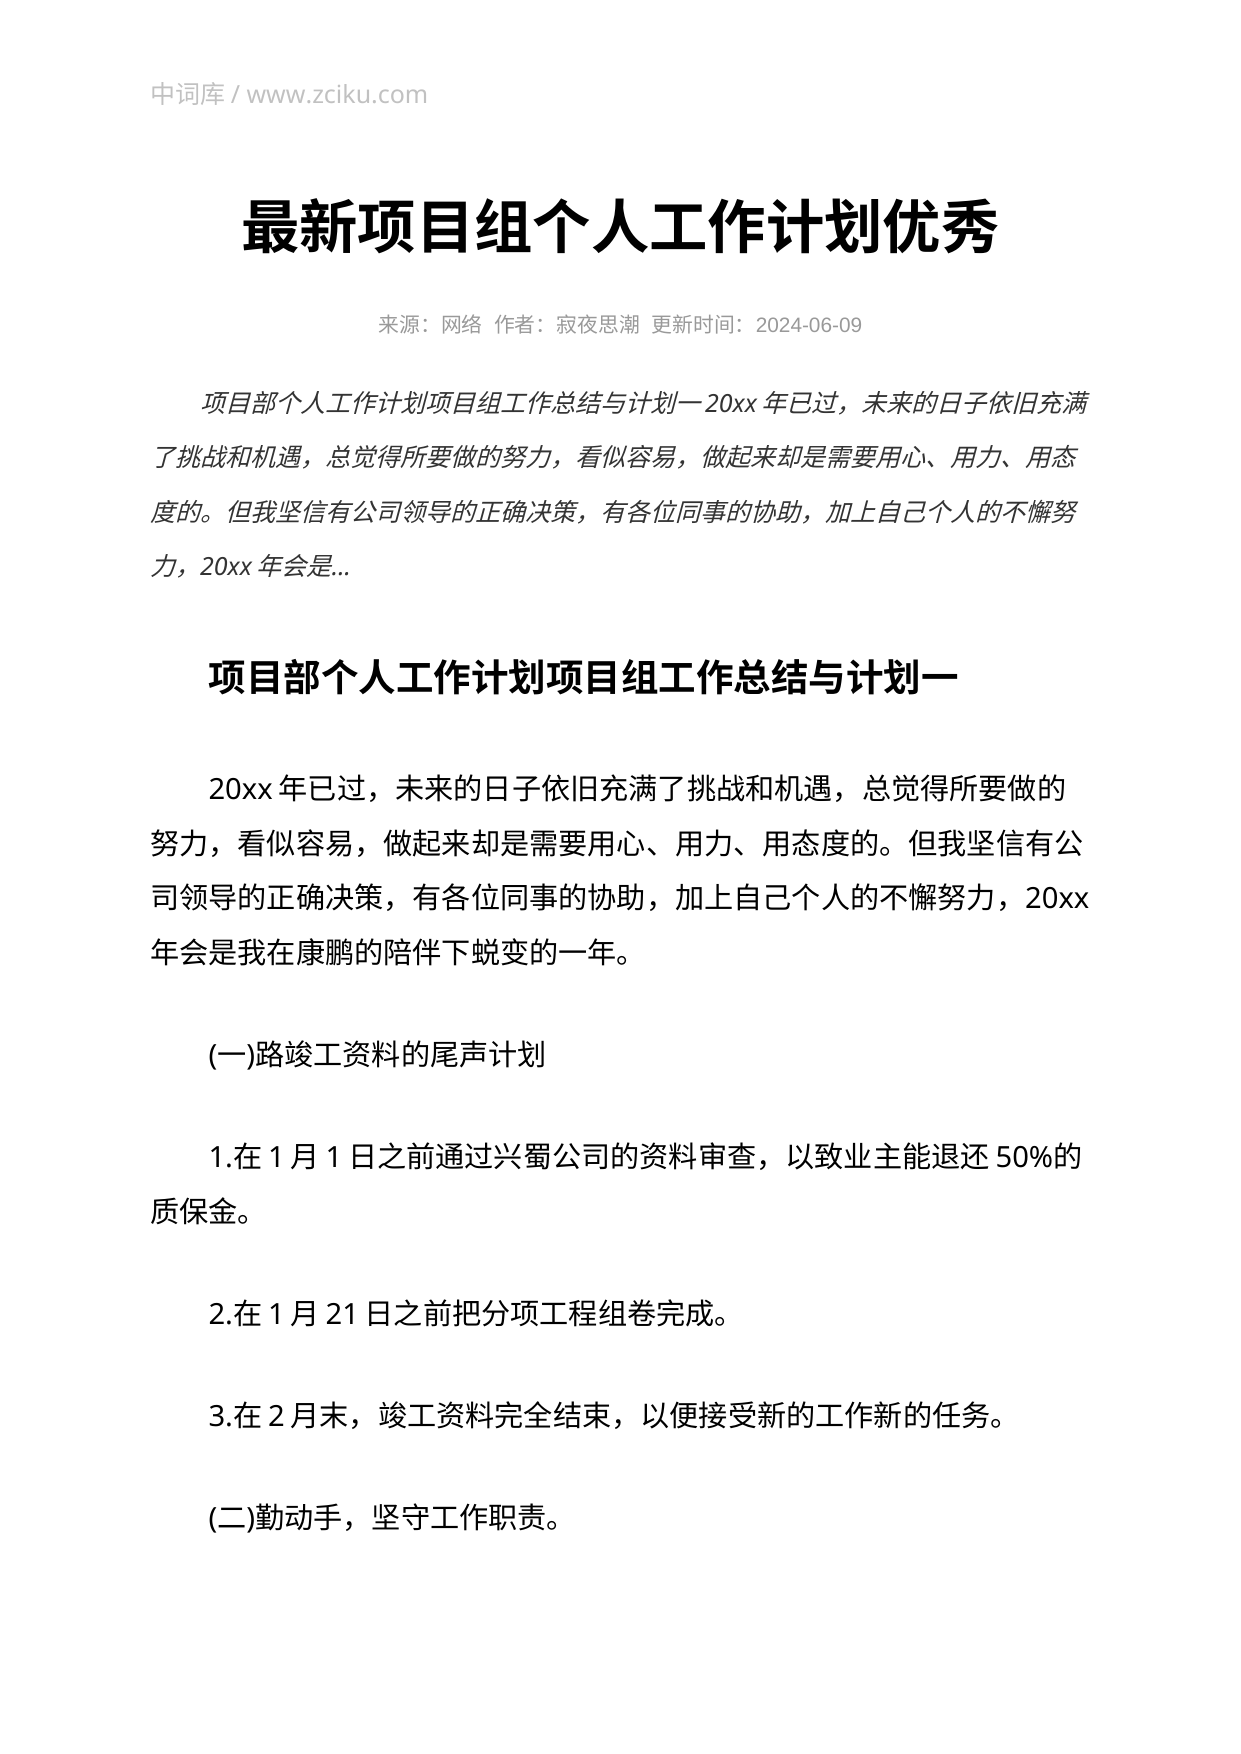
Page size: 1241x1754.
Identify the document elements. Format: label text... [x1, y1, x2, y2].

text (一)路竣工资料的尾声计划 [150, 1032, 1090, 1074]
text 2.在1月21日之前把分项工程组卷完成。 [150, 1291, 1090, 1333]
text 来源：网络 作者：寂夜思潮 更新时间：2024-06-09 [150, 313, 1090, 337]
text 项目部个人工作计划项目组工作总结与计划一 [150, 648, 1090, 702]
text 项目部个人工作计划项目组工作总结与计划一20xx年已过，未来的日子依旧充满了挑战和机遇，总觉得所要做的努力，看似容易，做起来却是需要用心、用力、用态度的。但我坚信有公司领导的正确决策，有各位同事的协助，加上自己个人的不懈努力，20xx年会是... [150, 383, 1090, 583]
text 3.在2月末，竣工资料完全结束，以便接受新的工作新的任务。 [150, 1393, 1090, 1435]
text (二)勤动手，坚守工作职责。 [150, 1494, 1090, 1537]
text 1.在1月1日之前通过兴蜀公司的资料审查，以致业主能退还50%的质保金。 [150, 1134, 1090, 1231]
subtitle 最新项目组个人工作计划优秀 [150, 181, 1090, 266]
text 20xx年已过，未来的日子依旧充满了挑战和机遇，总觉得所要做的努力，看似容易，做起来却是需要用心、用力、用态度的。但我坚信有公司领导的正确决策，有各位同事的协助，加上自己个人的不懈努力，20xx年会是我在康鹏的陪伴下蜕变的一年。 [150, 765, 1090, 972]
